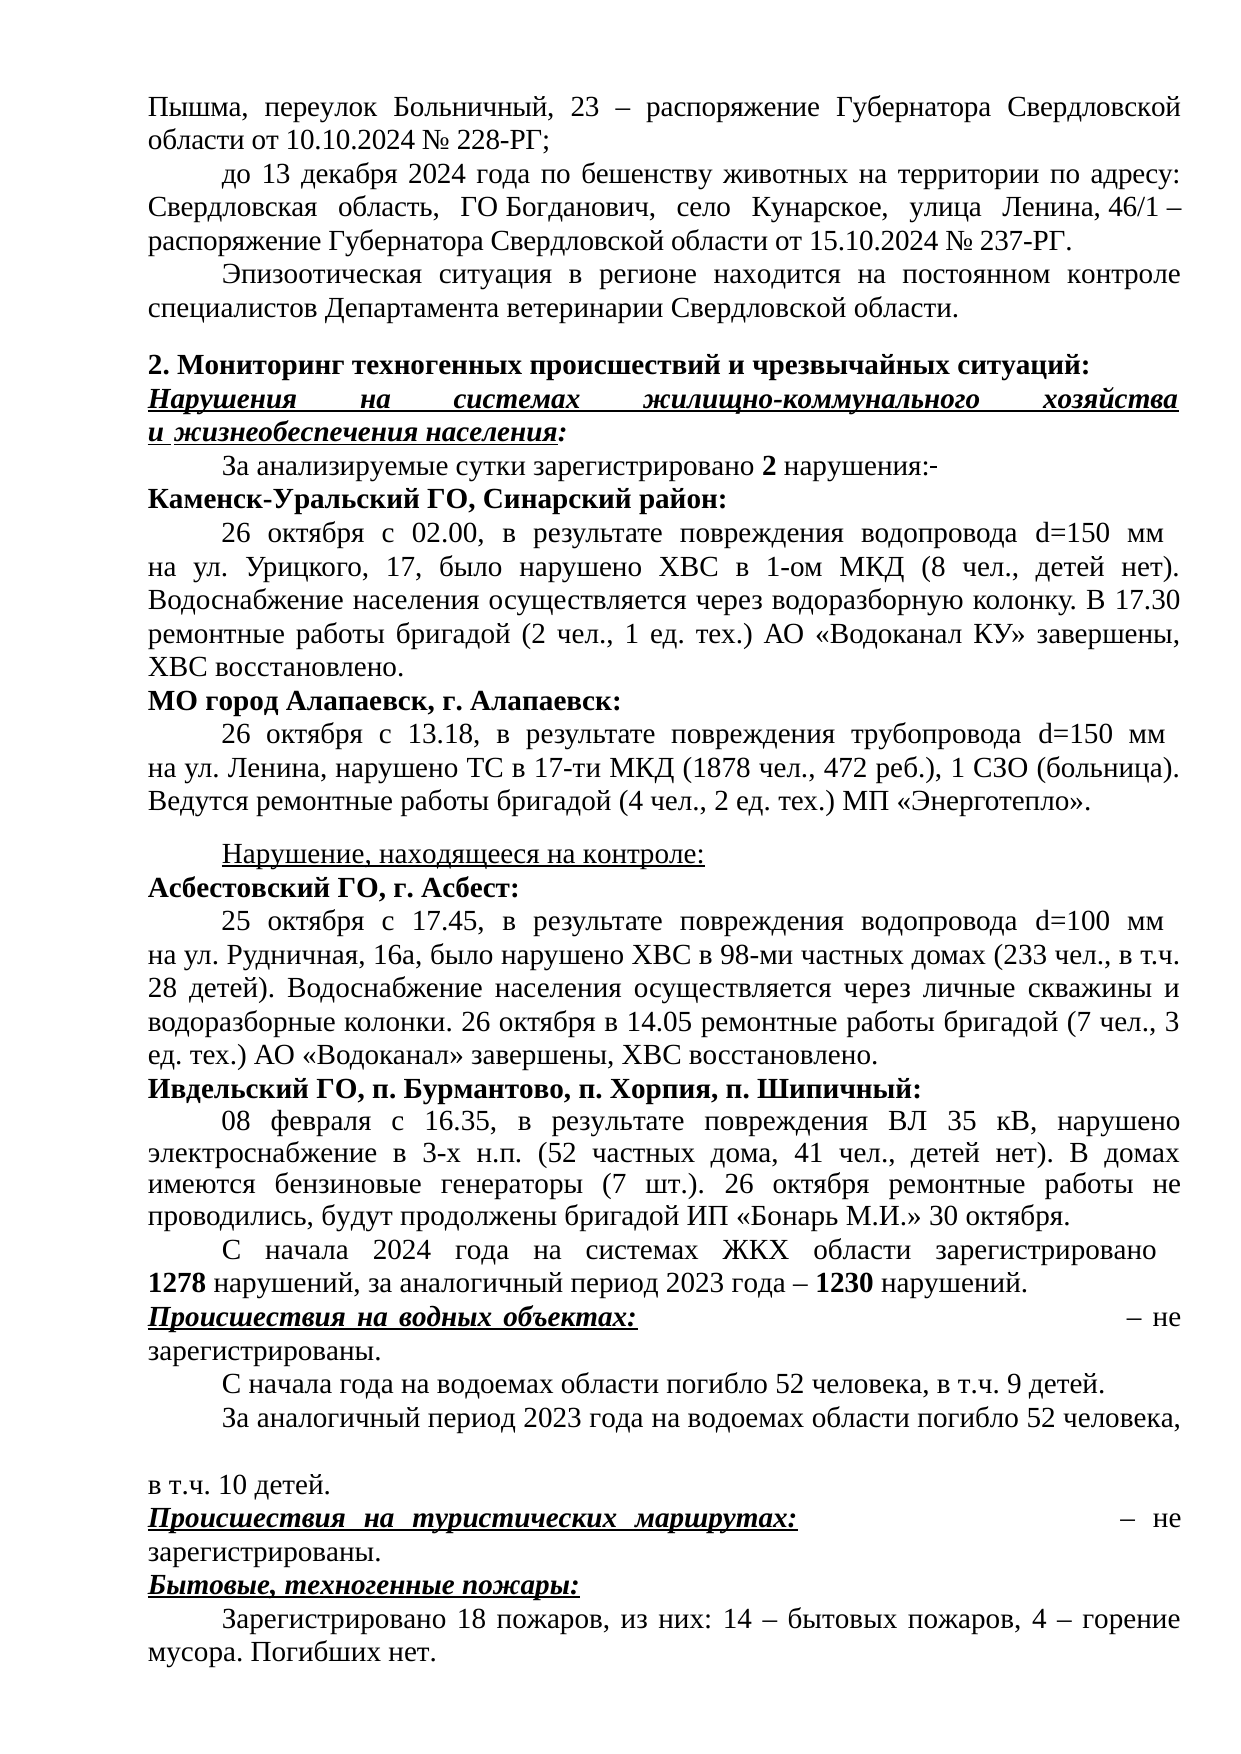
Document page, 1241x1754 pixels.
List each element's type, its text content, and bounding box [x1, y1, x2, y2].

text С начала 2024 года на системах ЖКХ области зарегистрировано 1278 нарушений, за аналогичный период 2023 года – 1230 нарушений. [148, 1232, 1181, 1299]
text Зарегистрировано 18 пожаров, из них: 14 – бытовых пожаров, 4 – горение мусора. Погибших нет. [148, 1601, 1181, 1668]
text 25 октября с 17.45, в результате повреждения водопровода d=100 мм на ул. Рудничная, 16а, было нарушено ХВС в 98-ми частных домах (233 чел., в т.ч. 28 детей). Водоснабжение населения осуществляется через личные скважины и водоразборные колонки. 26 октября в 14.05 ремонтные работы бригадой (7 чел., 3 ед. тех.) АО «Водоканал» завершены, ХВС восстановлено. [148, 903, 1181, 1071]
text 26 октября с 13.18, в результате повреждения трубопровода d=150 мм на ул. Ленина, нарушено ТС в 17-ти МКД (1878 чел., 472 реб.), 1 СЗО (больница). Ведутся ремонтные работы бригадой (4 чел., 2 ед. тех.) МП «Энерготепло». [148, 716, 1181, 817]
text 08 февраля с 16.35, в результате повреждения ВЛ 35 кВ, нарушено электроснабжение в 3-х н.п. (52 частных дома, 41 чел., детей нет). В домах имеются бензиновые генераторы (7 шт.). 26 октября ремонтные работы не проводились, будут продолжены бригадой ИП «Бонарь М.И.» 30 октября. [148, 1104, 1181, 1232]
text С начала года на водоемах области погибло 52 человека, в т.ч. 9 детей. [148, 1366, 1181, 1400]
text Нарушения на системах жилищно-коммунального хозяйства и жизнеобеспечения населения: [148, 381, 1181, 448]
text Происшествия на туристических маршрутах: – не зарегистрированы. [148, 1500, 1181, 1567]
text МО город Алапаевск, г. Алапаевск: [148, 683, 1181, 716]
text За аналогичный период 2023 года на водоемах области погибло 52 человека, в т.ч. 10 детей. [148, 1400, 1181, 1500]
text Бытовые, техногенные пожары: [148, 1567, 1181, 1601]
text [148, 89, 1181, 156]
text За анализируемые сутки зарегистрировано 2 нарушения: [148, 448, 1181, 482]
text Эпизоотическая ситуация в регионе находится на постоянном контроле специалистов Департамента ветеринарии Свердловской области. [148, 256, 1181, 323]
text Каменск-Уральский ГО, Синарский район: [148, 482, 1181, 515]
text Происшествия на водных объектах: – не зарегистрированы. [148, 1299, 1181, 1366]
text 26 октября с 02.00, в результате повреждения водопровода d=150 мм на ул. Урицкого, 17, было нарушено ХВС в 1-ом МКД (8 чел., детей нет). Водоснабжение населения осуществляется через водоразборную колонку. В 17.30 ремонтные работы бригадой (2 чел., 1 ед. тех.) АО «Водоканал КУ» завершены, ХВС восстановлено. [148, 515, 1181, 683]
text Асбестовский ГО, г. Асбест: [148, 870, 1181, 903]
text Нарушение, находящееся на контроле: [148, 836, 1181, 870]
text до 13 декабря 2024 года по бешенству животных на территории по адресу: Свердловская область, ГО Богданович, село Кунарское, улица Ленина, 46/1 – распоряжение Губернатора Свердловской области от 15.10.2024 № 237-РГ. [148, 156, 1181, 256]
text Ивдельский ГО, п. Бурмантово, п. Хорпия, п. Шипичный: [148, 1071, 1181, 1104]
text 2. Мониторинг техногенных происшествий и чрезвычайных ситуаций: [148, 347, 1181, 381]
